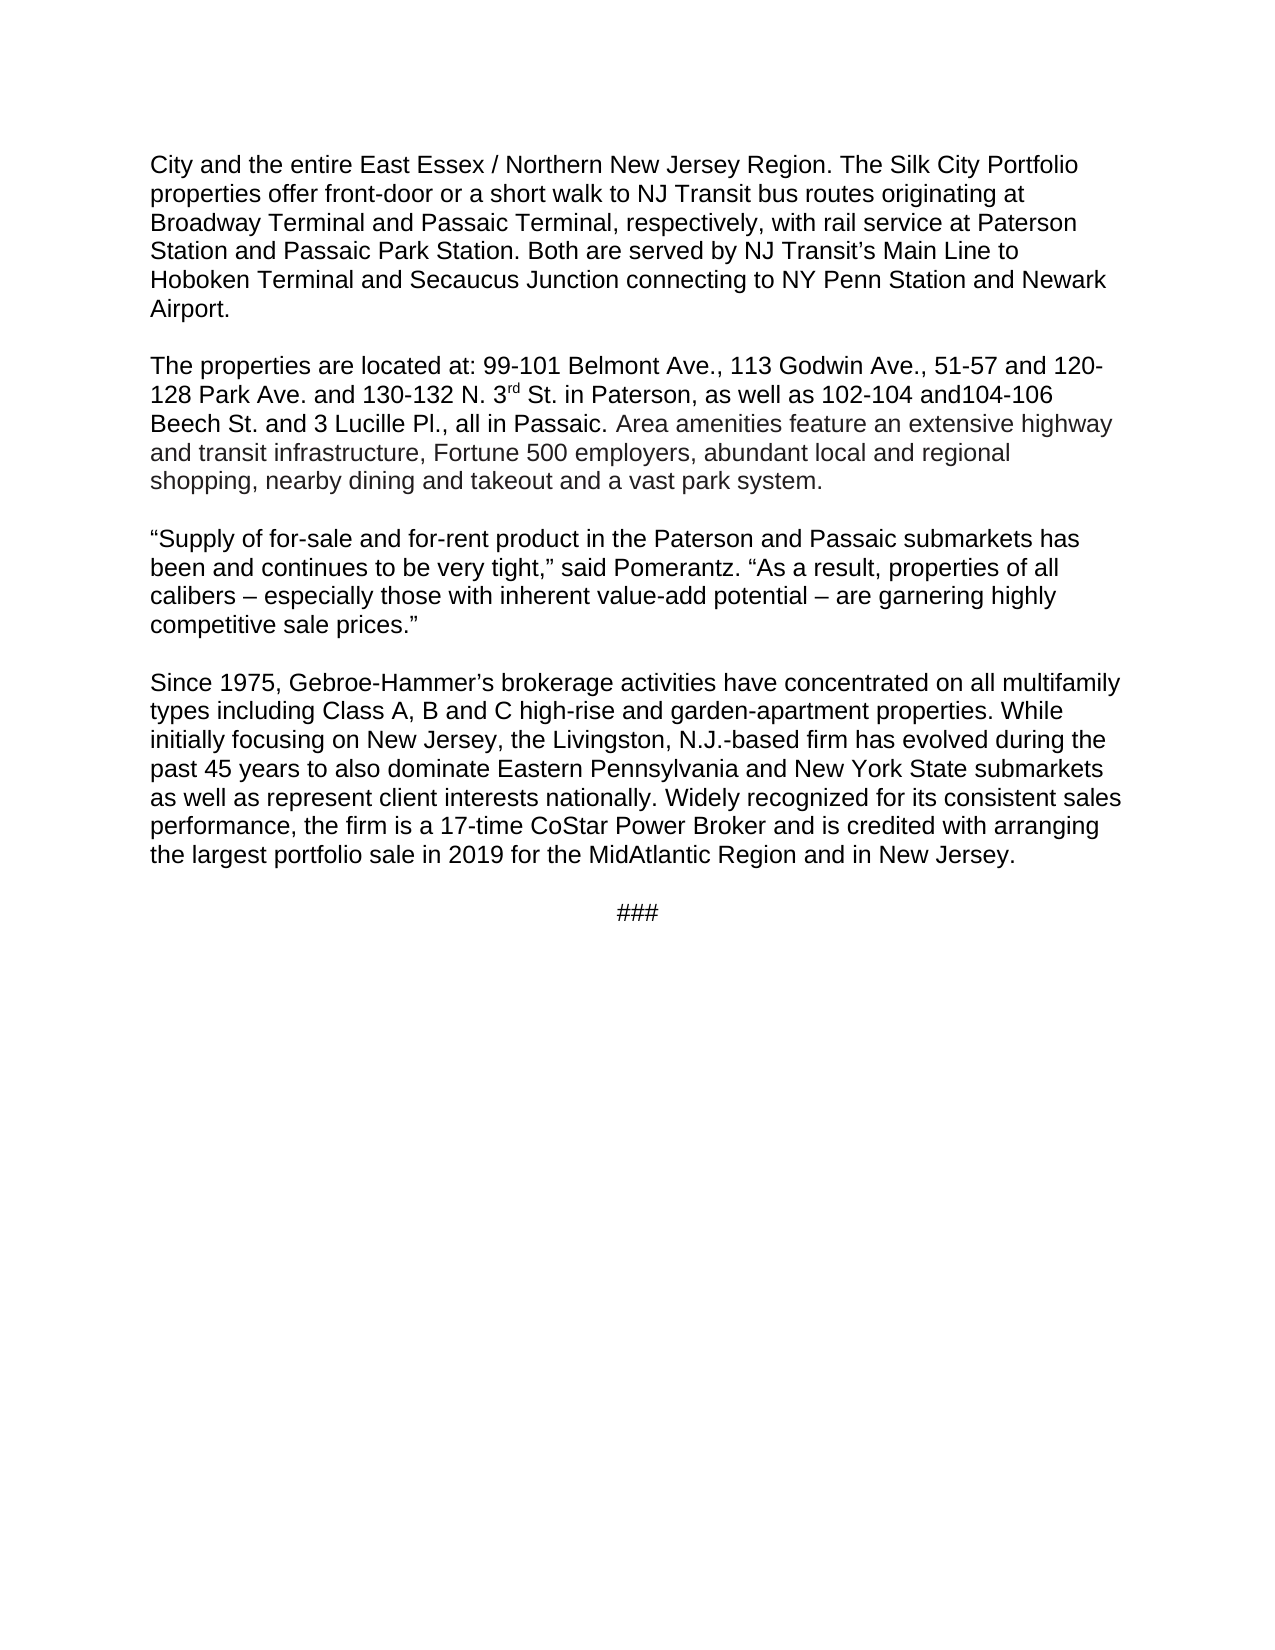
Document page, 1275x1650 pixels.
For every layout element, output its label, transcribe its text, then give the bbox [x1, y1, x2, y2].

text The properties are located at: 99-101 Belmont Ave., 113 Godwin Ave., 51-57 and 120-128 Park Ave. and 130-132 N. 3rd St. in Paterson, as well as 102-104 and104-106 Beech St. and 3 Lucille Pl., all in Passaic. Area amenities feature an extensive highway and transit infrastructure, Fortune 500 employers, abundant local and regional shopping, nearby dining and takeout and a vast park system. [150, 351, 1125, 495]
text ### [150, 898, 1125, 927]
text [150, 150, 1125, 322]
text “Supply of for-sale and for-rent product in the Paterson and Passaic submarkets has been and continues to be very tight,” said Pomerantz. “As a result, properties of all calibers – especially those with inherent value-add potential – are garnering highly competitive sale prices.” [150, 524, 1125, 639]
text Since 1975, Gebroe-Hammer’s brokerage activities have concentrated on all multifamily types including Class A, B and C high-rise and garden-apartment properties. While initially focusing on New Jersey, the Livingston, N.J.-based firm has evolved during the past 45 years to also dominate Eastern Pennsylvania and New York State submarkets as well as represent client interests nationally. Widely recognized for its consistent sales performance, the firm is a 17-time CoStar Power Broker and is credited with arranging the largest portfolio sale in 2019 for the MidAtlantic Region and in New Jersey. [150, 667, 1125, 869]
